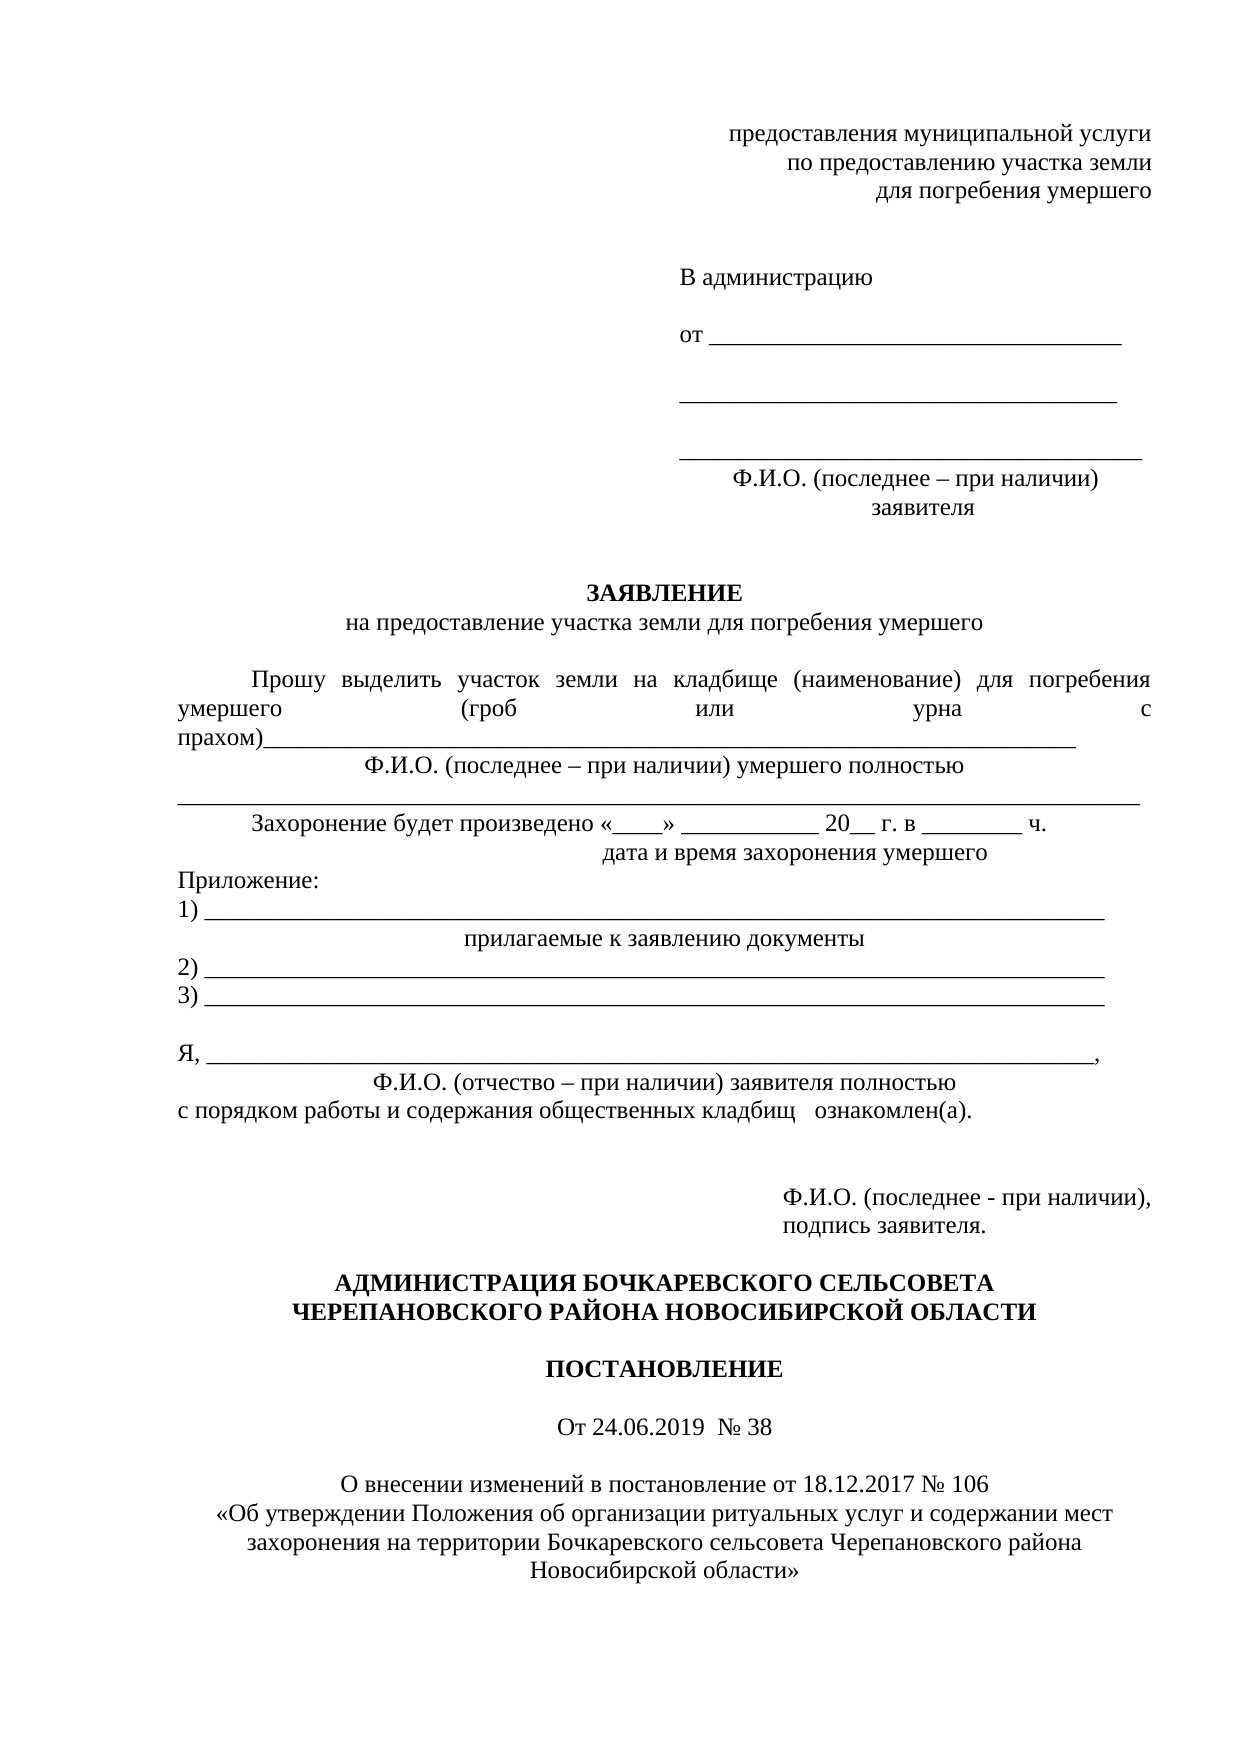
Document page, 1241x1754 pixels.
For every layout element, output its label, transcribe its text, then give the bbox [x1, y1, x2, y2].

text О внесении изменений в постановление от 18.12.2017 № 106 [177, 1469, 1152, 1498]
text предоставления муниципальной услуги [177, 118, 1152, 147]
text с порядком работы и содержания общественных кладбищ ознакомлен(а). [177, 1096, 1152, 1124]
text Ф.И.О. (последнее - при наличии), подпись заявителя. [783, 1182, 1152, 1239]
text _____________________________________ [679, 434, 1152, 463]
text Приложение: [177, 866, 1152, 894]
text АДМИНИСТРАЦИЯ БОЧКАРЕВСКОГО СЕЛЬСОВЕТА [177, 1268, 1152, 1297]
text От 24.06.2019 № 38 [177, 1412, 1152, 1441]
text дата и время захоронения умершего [177, 837, 1152, 866]
text Я, _______________________________________________________________________, [177, 1038, 1152, 1067]
text по предоставлению участка земли [177, 147, 1152, 176]
text Захоронение будет произведено «____» ___________ 20__ г. в ________ ч. [177, 808, 1152, 837]
text Ф.И.О. (отчество – при наличии) заявителя полностью [177, 1067, 1152, 1096]
text ЧЕРЕПАНОВСКОГО РАЙОНА НОВОСИБИРСКОЙ ОБЛАСТИ [177, 1297, 1152, 1326]
text В администрацию [679, 262, 1152, 291]
text ЗАЯВЛЕНИЕ [177, 578, 1152, 607]
text от _________________________________ [679, 319, 1152, 348]
text 3) ________________________________________________________________________ [177, 981, 1152, 1009]
text «Об утверждении Положения об организации ритуальных услуг и содержании мест захоронения на территории Бочкаревского сельсовета Черепановского района Новосибирской области» [177, 1498, 1152, 1584]
text прилагаемые к заявлению документы [177, 923, 1152, 952]
text Ф.И.О. (последнее – при наличии) умершего полностью [177, 751, 1152, 779]
text для погребения умершего [177, 176, 1152, 204]
text _____________________________________________________________________________ [177, 779, 1152, 808]
text на предоставление участка земли для погребения умершего [177, 607, 1152, 636]
text ___________________________________ [679, 377, 1152, 406]
text ПОСТАНОВЛЕНИЕ [177, 1354, 1152, 1383]
text 2) ________________________________________________________________________ [177, 952, 1152, 981]
text 1) ________________________________________________________________________ [177, 894, 1152, 923]
text Ф.И.О. (последнее – при наличии) заявителя [679, 463, 1152, 521]
text Прошу выделить участок земли на кладбище (наименование) для погребения умершего (гроб или урна с прахом)_________________________________________________________________ [177, 664, 1152, 751]
